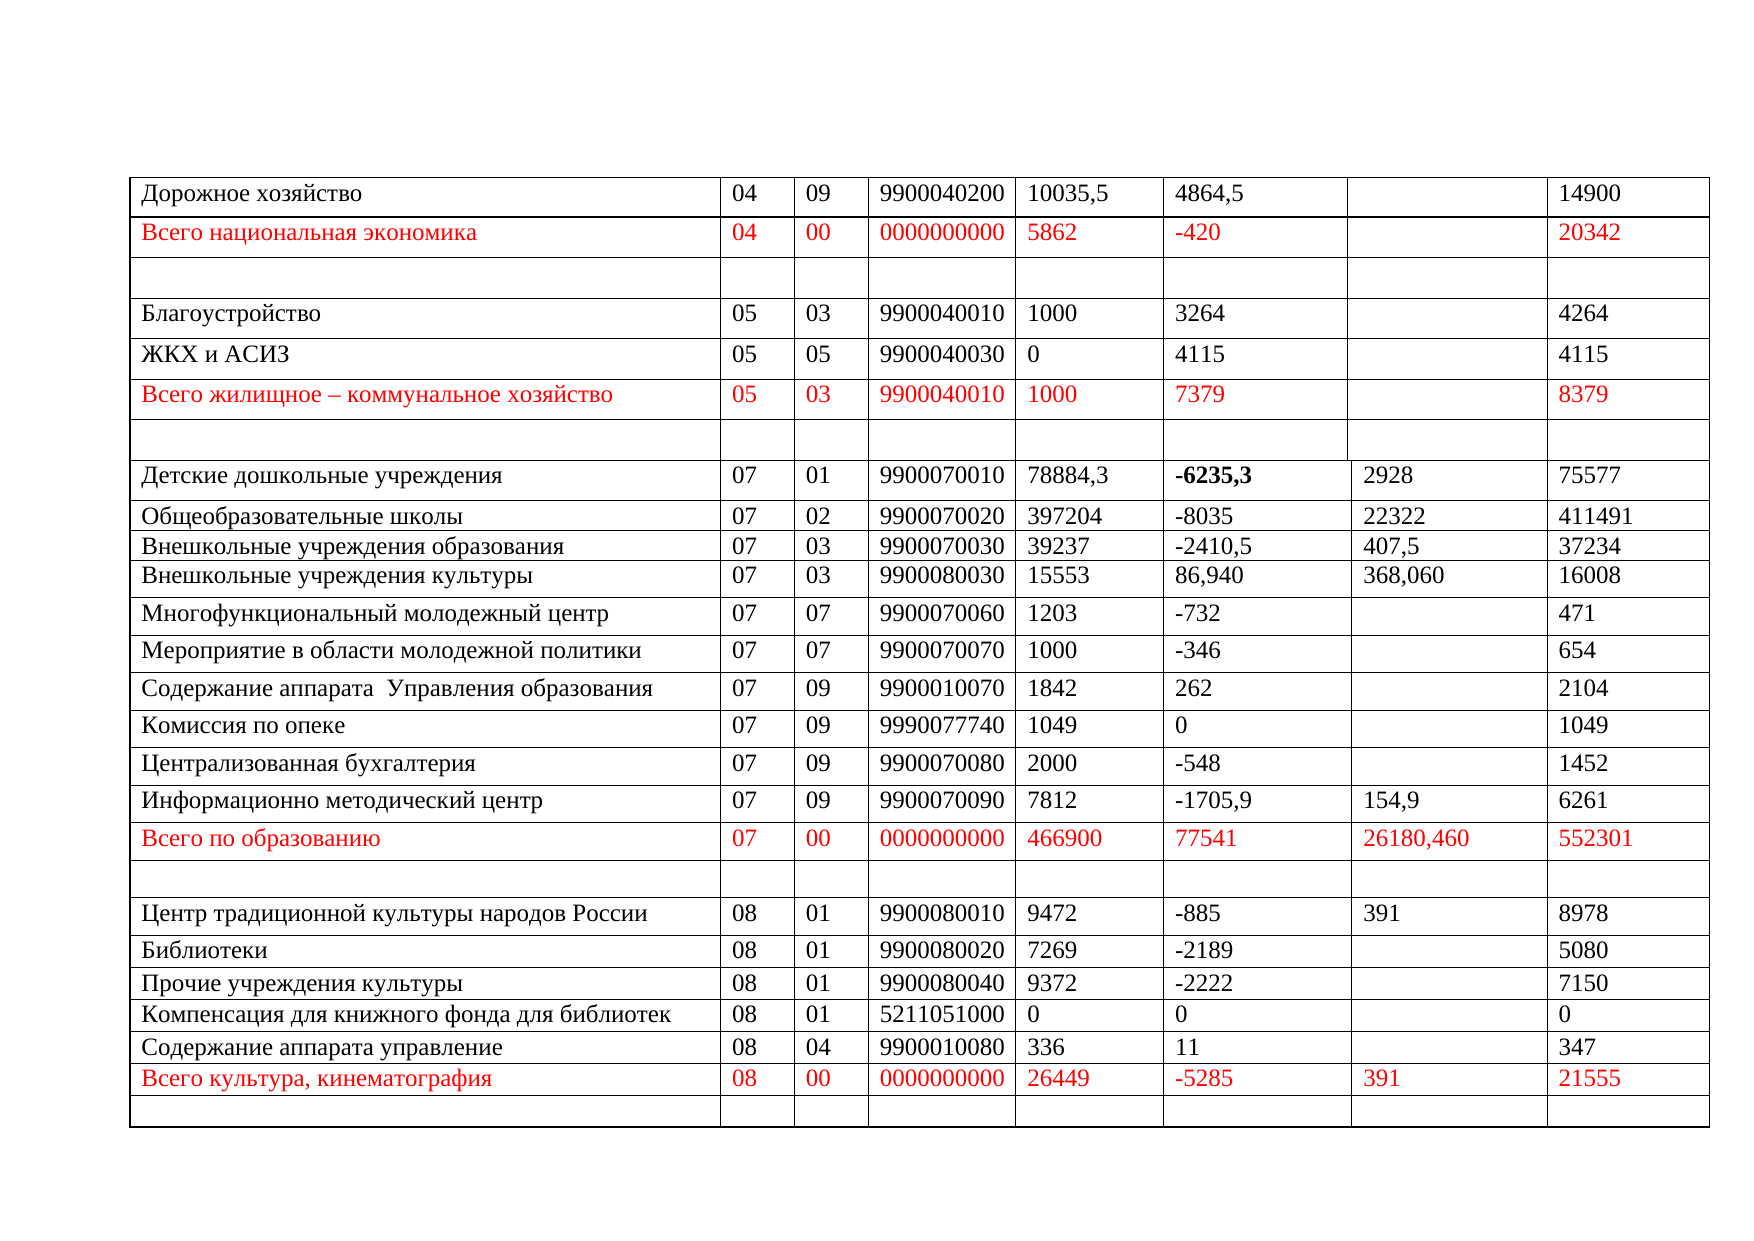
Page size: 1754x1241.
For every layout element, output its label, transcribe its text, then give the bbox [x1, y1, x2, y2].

table_cell 07 [721, 673, 794, 709]
table_cell 07 [721, 823, 794, 859]
table_cell Многофункциональный молодежный центр [131, 598, 720, 634]
table_cell [1348, 339, 1547, 378]
table_cell [1352, 1000, 1547, 1031]
table_cell -8035 [1164, 501, 1351, 530]
table_cell 5211051000 [869, 1000, 1015, 1031]
table_cell 78884,3 [1016, 461, 1163, 500]
table_cell 0000000000 [869, 218, 1015, 257]
table_cell Благоустройство [131, 299, 720, 338]
table_cell 368,060 [1352, 561, 1547, 597]
table_cell 07 [721, 748, 794, 784]
table_cell [1348, 380, 1547, 419]
table_cell 9900040010 [869, 299, 1015, 338]
table_cell 03 [795, 380, 868, 419]
table_cell [721, 861, 794, 897]
table_cell [795, 420, 868, 459]
table_cell 15553 [1016, 561, 1163, 597]
table_cell -732 [1164, 598, 1351, 634]
table_cell 0000000000 [869, 823, 1015, 859]
table_cell 01 [795, 1000, 868, 1031]
table_cell 3264 [1164, 299, 1347, 338]
table_cell [1348, 258, 1547, 297]
table_cell [1352, 636, 1547, 672]
table_cell [1016, 258, 1163, 297]
table_cell 07 [721, 461, 794, 500]
table_cell 11 [1164, 1032, 1351, 1062]
table_cell 391 [1352, 1064, 1547, 1094]
table_cell 1049 [1548, 711, 1709, 747]
table_cell [721, 420, 794, 459]
table_cell 411491 [1548, 501, 1709, 530]
table_cell 9900080010 [869, 898, 1015, 934]
table_cell [869, 258, 1015, 297]
table_cell 15897,5 [1016, 218, 1163, 257]
table_cell 21555 [1548, 1064, 1709, 1094]
table_cell -2189 [1164, 936, 1351, 967]
table_cell 0000000000 [869, 1064, 1015, 1094]
table_cell 08 [721, 1064, 794, 1094]
table_cell [1352, 711, 1547, 747]
table_cell 391 [1352, 898, 1547, 934]
table_cell 0 [1016, 1000, 1163, 1031]
table_cell 37234 [1548, 531, 1709, 559]
table_cell 05 [721, 299, 794, 338]
table_cell 654 [1548, 636, 1709, 672]
table_cell 04 [721, 178, 794, 216]
table_cell Централизованная бухгалтерия [131, 748, 720, 784]
table_cell 1842 [1016, 673, 1163, 709]
table_cell 2000 [1016, 748, 1163, 784]
table_cell 02 [795, 501, 868, 530]
table_cell ЖКХ и АСИЗ [131, 339, 720, 378]
table_cell 9990077740 [869, 711, 1015, 747]
table_cell 00 [795, 1064, 868, 1094]
table_cell [869, 861, 1015, 897]
table_cell Содержание аппарата Управления образования [131, 673, 720, 709]
table_cell 07 [721, 786, 794, 822]
table_cell 262 [1164, 673, 1351, 709]
table_cell 9900070030 [869, 531, 1015, 559]
table_cell [1348, 299, 1547, 338]
table_cell 8379 [1548, 380, 1709, 419]
table_cell [131, 1096, 720, 1126]
table_cell Содержание аппарата управление [131, 1032, 720, 1062]
table_cell [131, 420, 720, 459]
table_cell 07 [795, 636, 868, 672]
table_cell [1348, 178, 1547, 216]
table_cell 9900010070 [869, 673, 1015, 709]
table_cell 9900040030 [869, 339, 1015, 378]
table_cell 05 [721, 339, 794, 378]
table_cell 04 [721, 218, 794, 257]
table_cell 5080 [1548, 936, 1709, 967]
table_cell 22322 [1352, 501, 1547, 530]
table_cell 07 [721, 531, 794, 559]
table_cell 01 [795, 461, 868, 500]
table_cell 03 [795, 561, 868, 597]
table_cell 03 [795, 299, 868, 338]
table_cell 552301 [1548, 823, 1709, 859]
table_cell 08 [721, 1032, 794, 1062]
table_cell 9900040200 [869, 178, 1015, 216]
table_cell 07 [795, 598, 868, 634]
table_cell 2104 [1548, 673, 1709, 709]
table_cell 01 [795, 898, 868, 934]
table_cell [1352, 1096, 1547, 1126]
table_cell 0 [1016, 339, 1163, 378]
table_cell 4864,5 [1164, 178, 1347, 216]
table_cell [1548, 258, 1709, 297]
table_cell [1352, 598, 1547, 634]
table_cell -548 [1164, 748, 1351, 784]
table_cell [1016, 861, 1163, 897]
table_cell 08 [721, 1000, 794, 1031]
table_cell 1000 [1016, 380, 1163, 419]
table_cell [1352, 936, 1547, 967]
table_cell 0 [1164, 711, 1351, 747]
table_cell Информационно методический центр [131, 786, 720, 822]
table_cell [1164, 861, 1351, 897]
table_cell -346 [1164, 636, 1351, 672]
table_cell Внешкольные учреждения культуры [131, 561, 720, 597]
table_cell [1164, 1096, 1351, 1126]
table_cell 26180,460 [1352, 823, 1547, 859]
table_cell 07 [721, 636, 794, 672]
table_cell 7269 [1016, 936, 1163, 967]
table_cell 4115 [1164, 339, 1347, 378]
table_cell 9900070010 [869, 461, 1015, 500]
table_cell 545784,3 [1016, 823, 1163, 859]
table_cell [869, 1096, 1015, 1126]
table_cell 6261 [1548, 786, 1709, 822]
table_cell 0 [1548, 1000, 1709, 1031]
table_cell 08 [721, 936, 794, 967]
table_cell 10035,5 [1016, 178, 1163, 216]
table_cell 16008 [1548, 561, 1709, 597]
table_cell 05 [721, 380, 794, 419]
table_cell [1164, 420, 1347, 459]
table_cell 397204 [1016, 501, 1163, 530]
table_cell 07 [721, 711, 794, 747]
table_cell Всего по образованию [131, 823, 720, 859]
table_cell 154,9 [1352, 786, 1547, 822]
table_cell 9900070020 [869, 501, 1015, 530]
table_cell 7379 [1164, 380, 1347, 419]
table_cell Компенсация для книжного фонда для библиотек [131, 1000, 720, 1031]
table_cell 00 [795, 823, 868, 859]
table_cell [1352, 861, 1547, 897]
table_cell [131, 861, 720, 897]
table_cell [1164, 258, 1347, 297]
table_cell -6235,3 [1164, 461, 1351, 500]
table_cell 4264 [1548, 299, 1709, 338]
table_cell 09 [795, 711, 868, 747]
table_cell 7150 [1548, 968, 1709, 998]
table_cell 00 [795, 218, 868, 257]
table_cell -2410,5 [1164, 531, 1351, 559]
table_cell Прочие учреждения культуры [131, 968, 720, 998]
table_cell 336 [1016, 1032, 1163, 1062]
table_cell 07 [721, 598, 794, 634]
table_cell [721, 1096, 794, 1126]
table_cell 9900070060 [869, 598, 1015, 634]
table_cell 407,5 [1352, 531, 1547, 559]
table_cell 8978 [1548, 898, 1709, 934]
table_cell Центр традиционной культуры народов России [131, 898, 720, 934]
table_cell 1000 [1016, 636, 1163, 672]
table_cell 07 [721, 561, 794, 597]
table_cell 86,940 [1164, 561, 1351, 597]
table_cell 9900070070 [869, 636, 1015, 672]
table_cell 1203 [1016, 598, 1163, 634]
table_cell Внешкольные учреждения образования [131, 531, 720, 559]
table_cell [1352, 673, 1547, 709]
table_cell 09 [795, 786, 868, 822]
table_cell Мероприятие в области молодежной политики [131, 636, 720, 672]
table_cell -885 [1164, 898, 1351, 934]
table_cell [795, 258, 868, 297]
table_cell [1348, 218, 1547, 257]
table_cell 9900070090 [869, 786, 1015, 822]
table_cell 347 [1548, 1032, 1709, 1062]
table_cell [1548, 861, 1709, 897]
table_cell [1352, 1032, 1547, 1062]
table_cell 471 [1548, 598, 1709, 634]
table_cell Общеобразовательные школы [131, 501, 720, 530]
table_cell [869, 420, 1015, 459]
table_cell 26449 [1016, 1064, 1163, 1094]
table_cell [1016, 420, 1163, 459]
table_cell 39237 [1016, 531, 1163, 559]
table_cell 2928 [1352, 461, 1547, 500]
table_cell 9472 [1016, 898, 1163, 934]
table_cell 14900 [1548, 178, 1709, 216]
table_cell 9900080040 [869, 968, 1015, 998]
table_cell 9900070080 [869, 748, 1015, 784]
table_cell -2222 [1164, 968, 1351, 998]
table_cell [1348, 420, 1547, 459]
table_cell 4444,5 [1164, 218, 1347, 257]
table_cell [721, 258, 794, 297]
table_cell Всего культура, кинематография [131, 1064, 720, 1094]
table_cell 9900010080 [869, 1032, 1015, 1062]
table_cell 75577 [1548, 461, 1709, 500]
table_cell Всего национальная экономика [131, 218, 720, 257]
table_cell 1000 [1016, 299, 1163, 338]
table_cell 20342 [1548, 218, 1709, 257]
table_cell 9900080030 [869, 561, 1015, 597]
table_cell 04 [795, 1032, 868, 1062]
table_cell 0 [1164, 1000, 1351, 1031]
table_cell 4115 [1548, 339, 1709, 378]
table_cell 07 [721, 501, 794, 530]
table_cell Библиотеки [131, 936, 720, 967]
table_cell Детские дошкольные учреждения [131, 461, 720, 500]
table_cell 9372 [1016, 968, 1163, 998]
table_cell 01 [795, 936, 868, 967]
table_cell [1548, 420, 1709, 459]
table_cell Дорожное хозяйство [131, 178, 720, 216]
table_cell -5285 [1164, 1064, 1351, 1094]
table_cell [1548, 1096, 1709, 1126]
table_cell 1452 [1548, 748, 1709, 784]
table_cell [1352, 748, 1547, 784]
table_cell 03 [795, 531, 868, 559]
table_cell 05 [795, 339, 868, 378]
table_cell [1016, 1096, 1163, 1126]
table_cell Всего жилищное – коммунальное хозяйство [131, 380, 720, 419]
table_cell -19663,76 [1164, 823, 1351, 859]
table_cell [1352, 968, 1547, 998]
table_cell 08 [721, 898, 794, 934]
table_cell 7812 [1016, 786, 1163, 822]
table_cell 08 [721, 968, 794, 998]
table_cell 09 [795, 673, 868, 709]
table_cell 9900040010 [869, 380, 1015, 419]
table_cell 09 [795, 178, 868, 216]
table_cell Комиссия по опеке [131, 711, 720, 747]
table_cell 01 [795, 968, 868, 998]
table_cell 09 [795, 748, 868, 784]
table_cell [131, 258, 720, 297]
table_cell 9900080020 [869, 936, 1015, 967]
table_cell -1705,9 [1164, 786, 1351, 822]
table_cell [795, 1096, 868, 1126]
table_cell 1049 [1016, 711, 1163, 747]
table_cell [795, 861, 868, 897]
